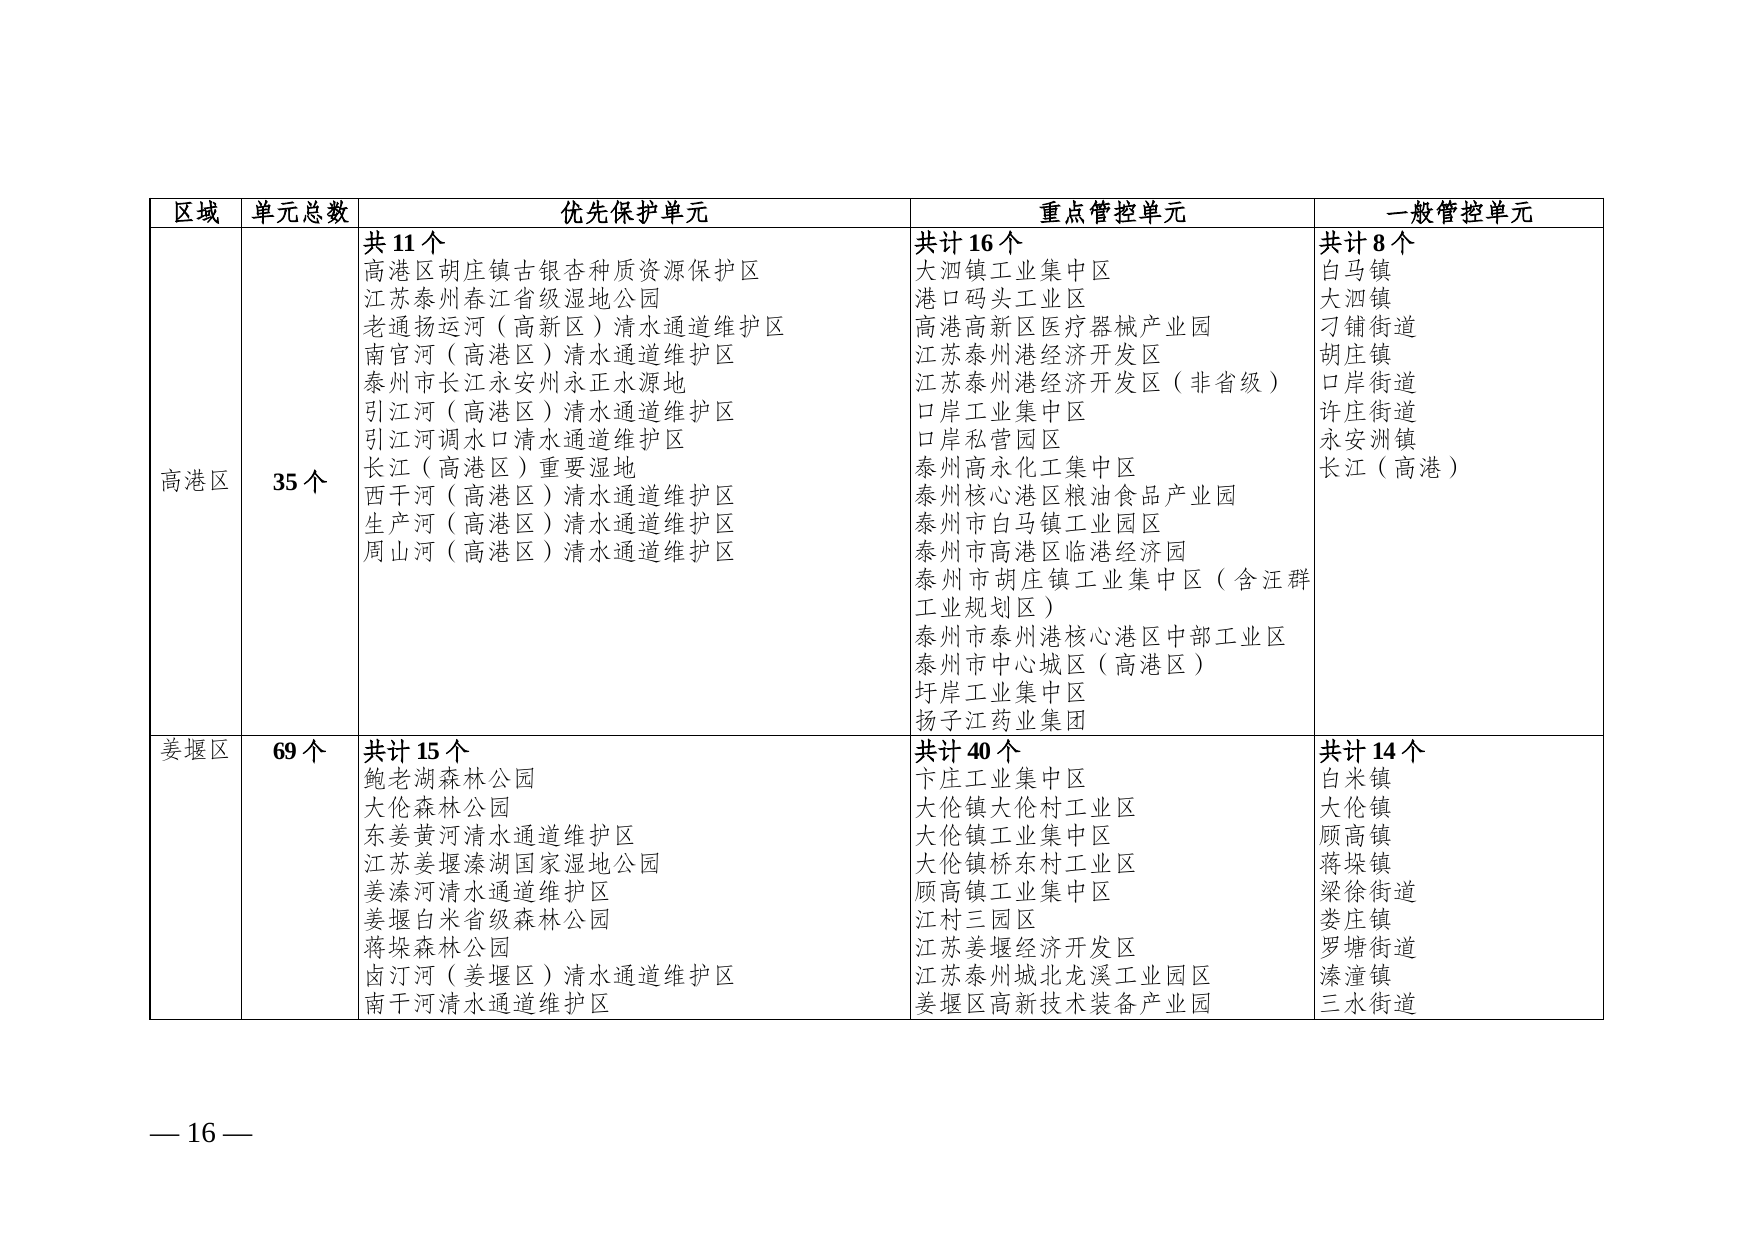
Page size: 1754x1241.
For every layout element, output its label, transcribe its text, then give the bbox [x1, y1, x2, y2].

table_header 重点管控单元 [911, 199, 1314, 227]
table_cell 35个 [242, 228, 358, 735]
table_cell 69个 [242, 736, 358, 1019]
table_header 区域 [151, 199, 241, 227]
table_cell 共11个 高港区胡庄镇古银杏种质资源保护区 江苏泰州春江省级湿地公园 老通扬运河（高新区）清水通道维护区 南官河（高港区）清水通道维护区 泰州市长江永安州永正水源地 引江河（高港区）清水通道维护区 引江河调水口清水通道维护区 长江（高港区）重要湿地 西干河（高港区）清水通道维护区 生产河（高港区）清水通道维护区 周山河（高港区）清水通道维护区 [359, 228, 910, 735]
table_cell 高港区 [151, 228, 241, 735]
table_header 一般管控单元 [1315, 199, 1603, 227]
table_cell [359, 736, 910, 1019]
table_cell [1315, 736, 1603, 1019]
table_header 优先保护单元 [359, 199, 910, 227]
table_cell 共计8个 白马镇 大泗镇 刁铺街道 胡庄镇 口岸街道 许庄街道 永安洲镇 长江（高港） [1315, 228, 1603, 735]
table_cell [911, 736, 1314, 1019]
table_cell 姜堰区 [151, 736, 241, 1019]
table_header 单元总数 [242, 199, 358, 227]
table_cell 共计16个 大泗镇工业集中区 港口码头工业区 高港高新区医疗器械产业园 江苏泰州港经济开发区 江苏泰州港经济开发区（非省级） 口岸工业集中区 口岸私营园区 泰州高永化工集中区 泰州核心港区粮油食品产业园 泰州市白马镇工业园区 泰州市高港区临港经济园 泰州市胡庄镇工业集中区（含汪群工业规划区） 泰州市泰州港核心港区中部工业区 泰州市中心城区（高港区） 圩岸工业集中区 扬子江药业集团 [911, 228, 1314, 735]
